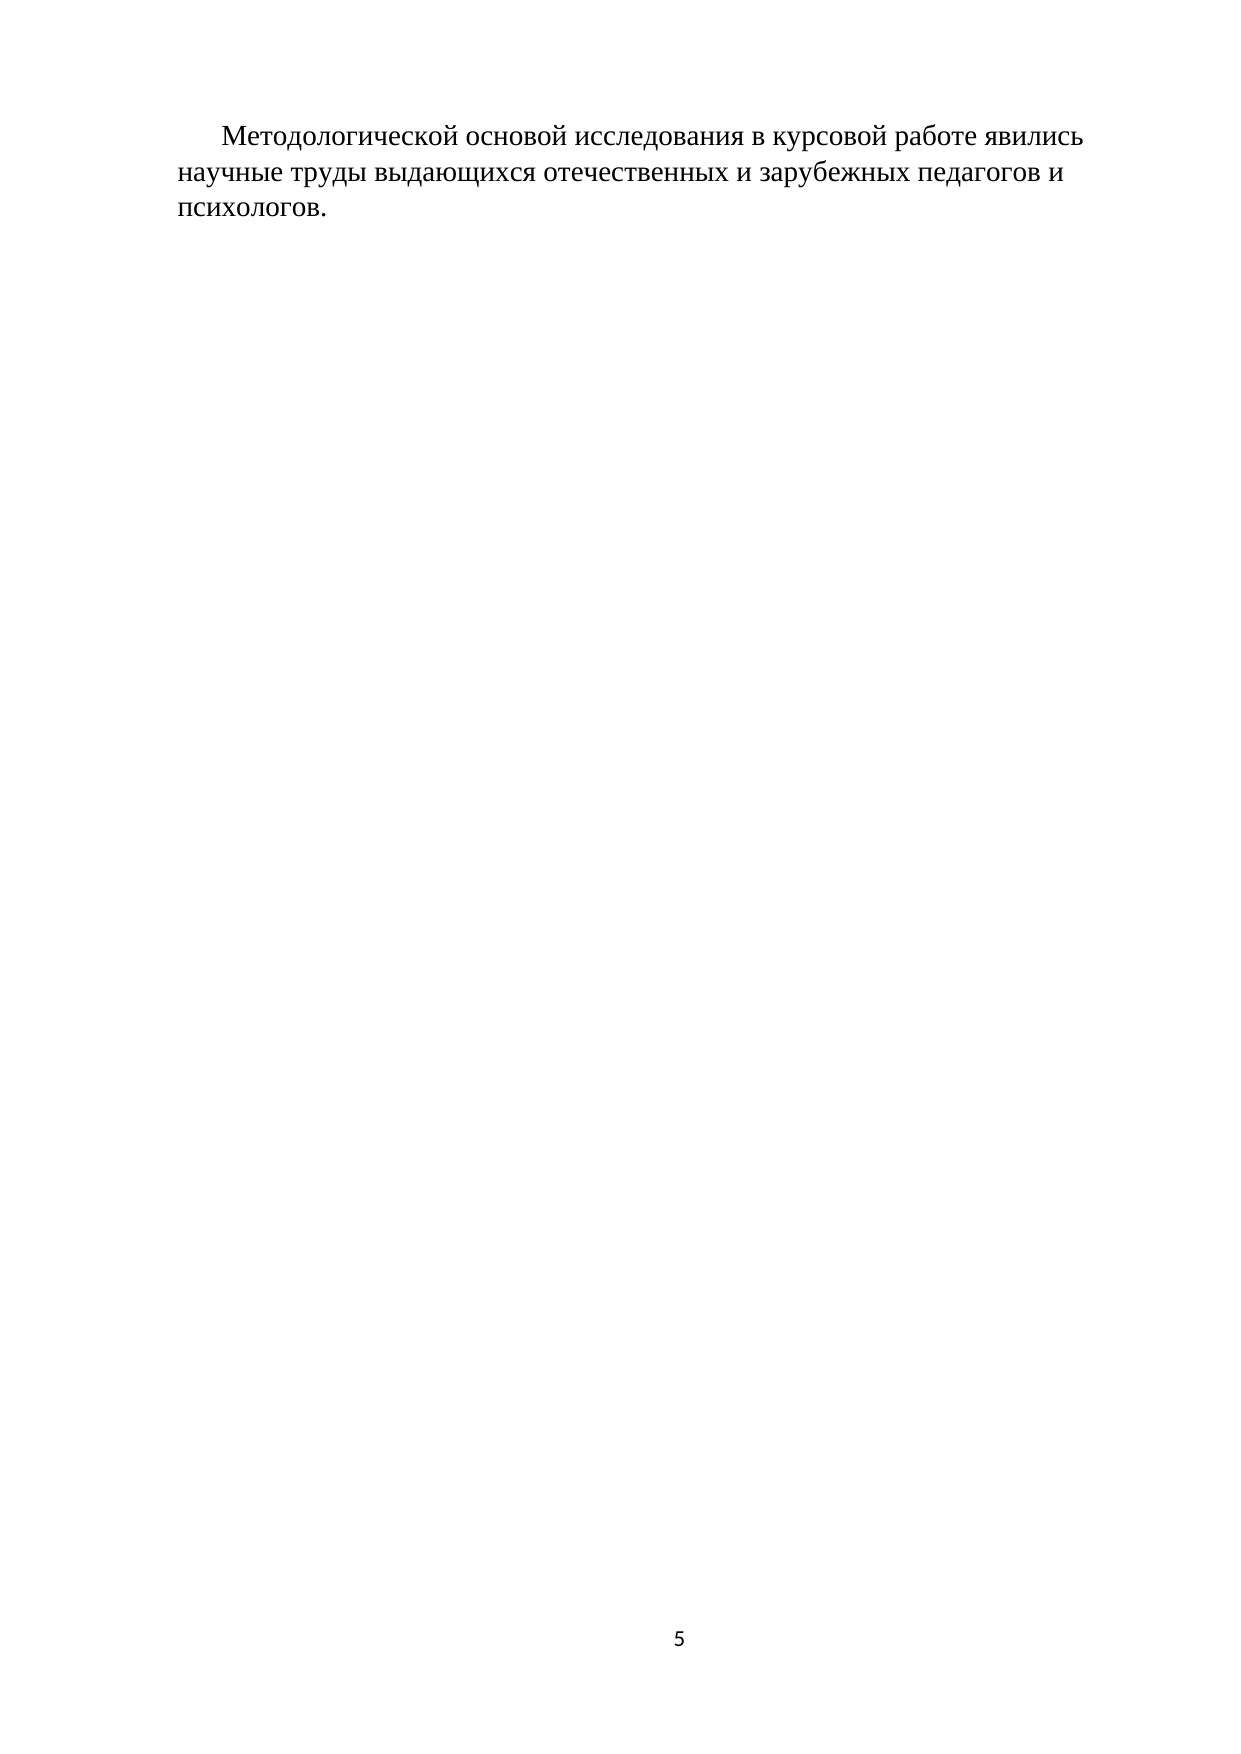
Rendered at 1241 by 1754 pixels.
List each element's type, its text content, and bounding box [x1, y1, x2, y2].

text Методологической основой исследования в курсовой работе явились научные труды выдающихся отечественных и зарубежных педагогов и психологов. [177, 118, 1181, 223]
